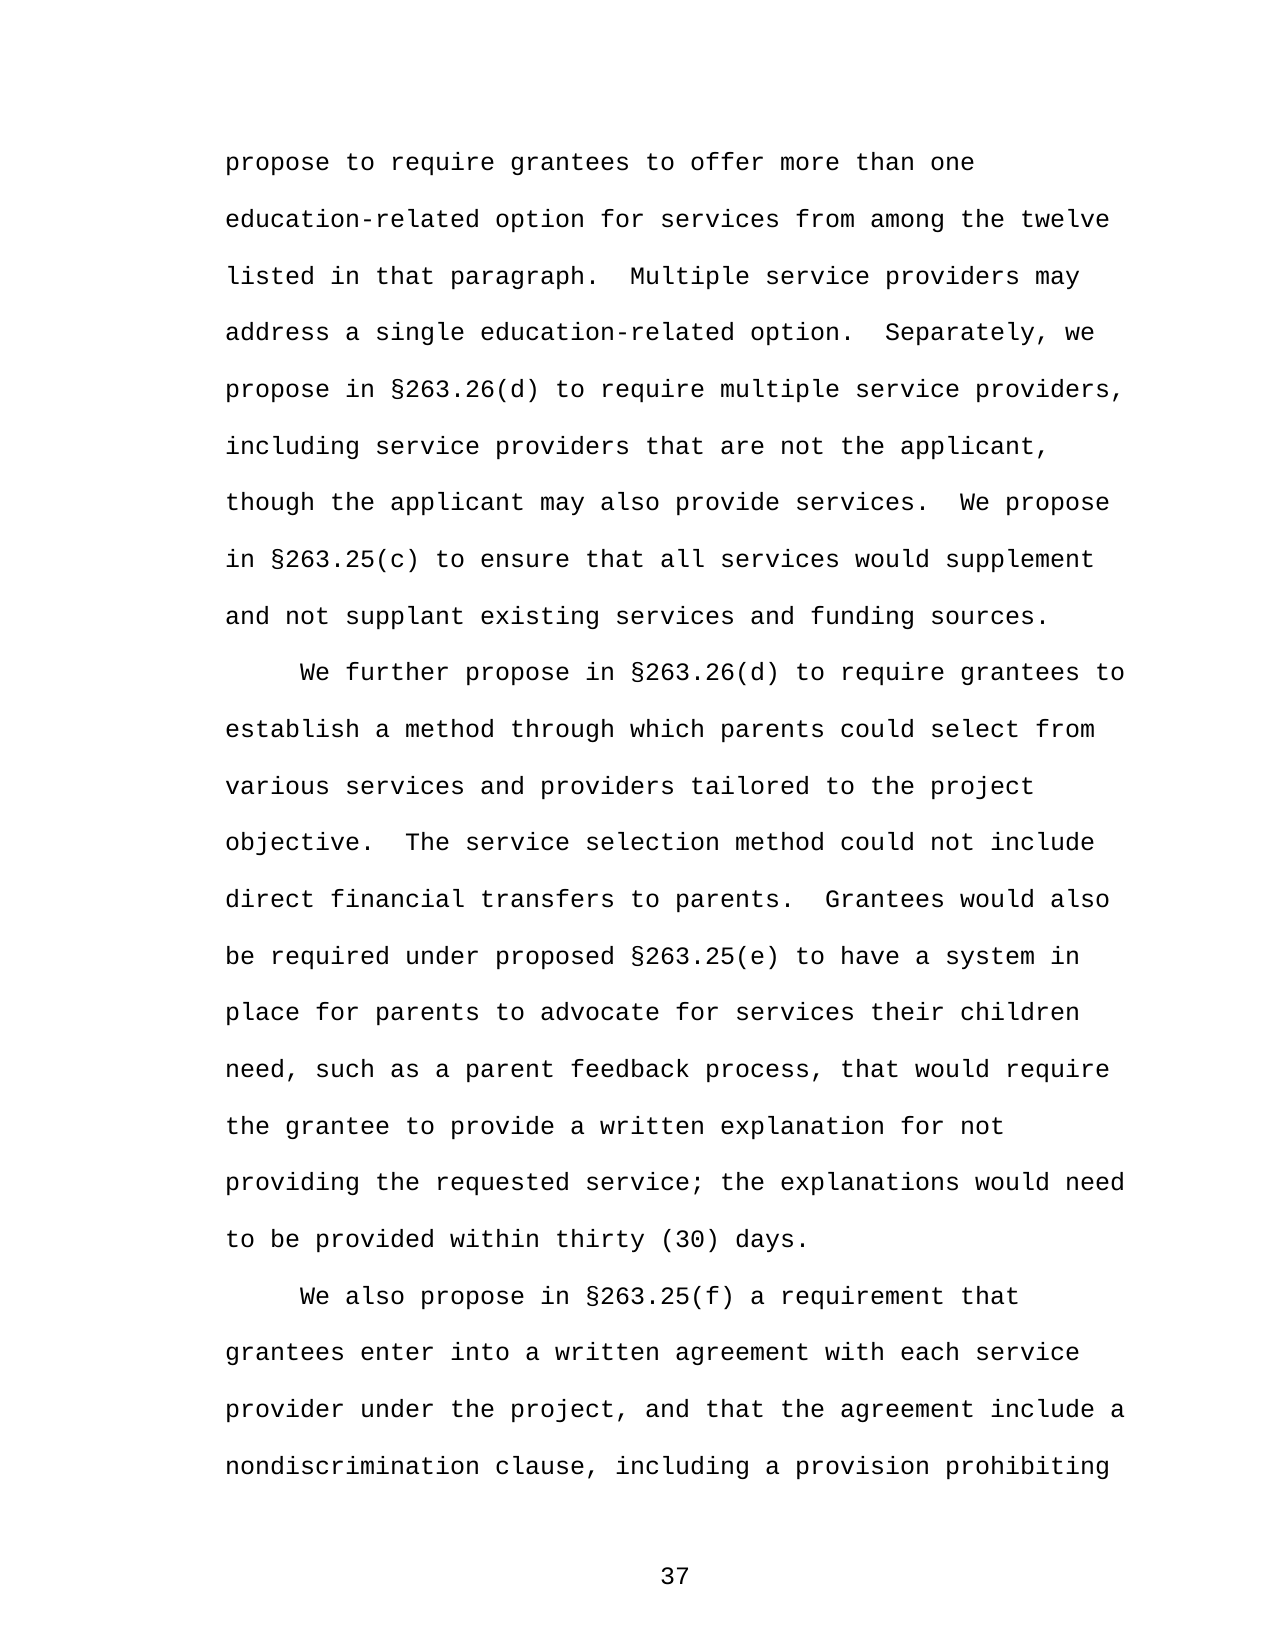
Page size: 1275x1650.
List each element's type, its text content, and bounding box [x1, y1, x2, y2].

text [225, 1283, 1125, 1482]
text We further propose in §263.26(d) to require grantees to establish a method through which parents could select from various services and providers tailored to the project objective. The service selection method could not include direct financial transfers to parents. Grantees would also be required under proposed §263.25(e) to have a system in place for parents to advocate for services their children need, such as a parent feedback process, that would require the grantee to provide a written explanation for not providing the requested service; the explanations would need to be provided within thirty (30) days. [225, 660, 1125, 1255]
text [225, 150, 1125, 632]
